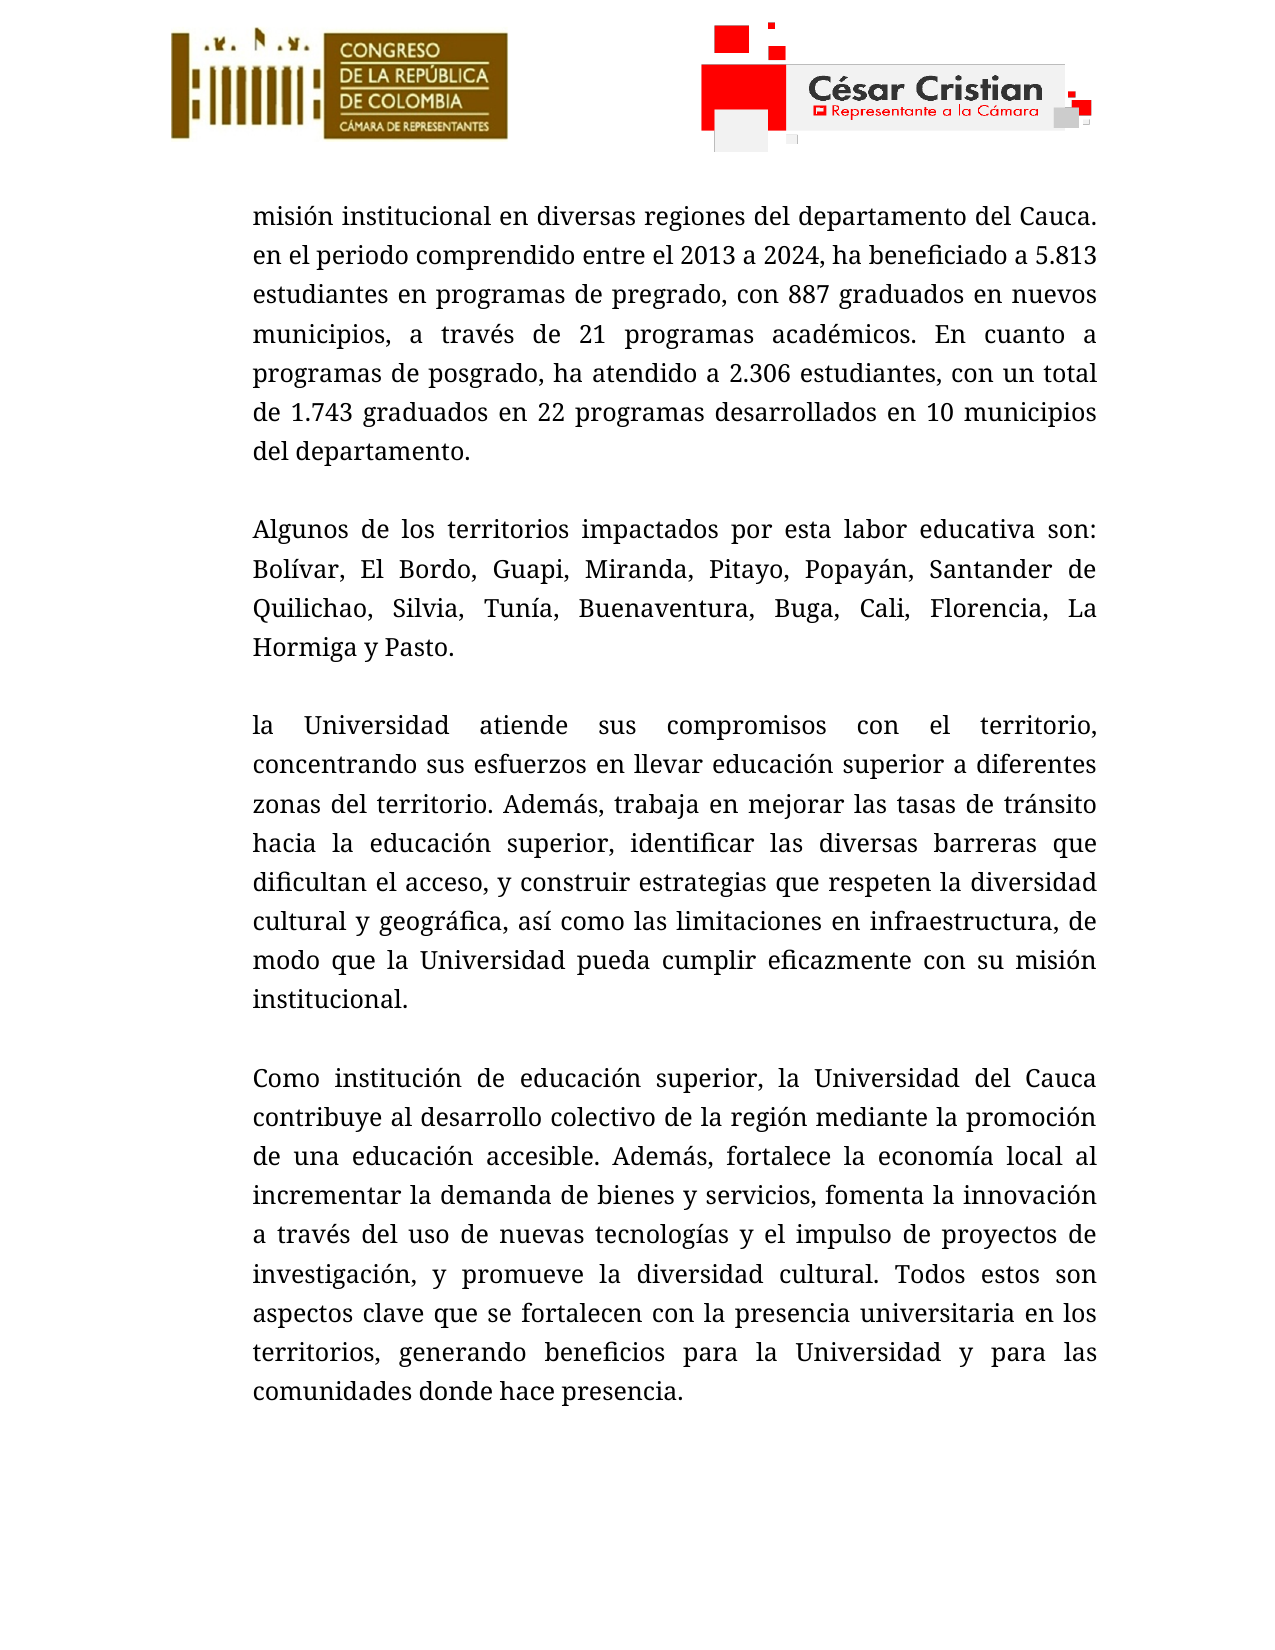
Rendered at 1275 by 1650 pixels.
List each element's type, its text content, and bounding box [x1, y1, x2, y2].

text la Universidad atiende sus compromisos con el territorio, concentrando sus esfuerzos en llevar educación superior a diferentes zonas del territorio. Además, trabaja en mejorar las tasas de tránsito hacia la educación superior, identificar las diversas barreras que dificultan el acceso, y construir estrategias que respeten la diversidad cultural y geográfica, así como las limitaciones en infraestructura, de modo que la Universidad pueda cumplir eficazmente con su misión institucional. [252, 708, 1098, 1016]
picture [699, 18, 1098, 157]
text Algunos de los territorios impactados por esta labor educativa son: Bolívar, El Bordo, Guapi, Miranda, Pitayo, Popayán, Santander de Quilichao, Silvia, Tunía, Buenaventura, Buga, Cali, Florencia, La Hormiga y Pasto. [252, 512, 1098, 664]
text Como institución de educación superior, la Universidad del Cauca contribuye al desarrollo colectivo de la región mediante la promoción de una educación accesible. Además, fortalece la economía local al incrementar la demanda de bienes y servicios, fomenta la innovación a través del uso de nuevas tecnologías y el impulso de proyectos de investigación, y promueve la diversidad cultural. Todos estos son aspectos clave que se fortalecen con la presencia universitaria en los territorios, generando beneficios para la Universidad y para las comunidades donde hace presencia. [252, 1060, 1098, 1408]
picture [171, 26, 509, 142]
